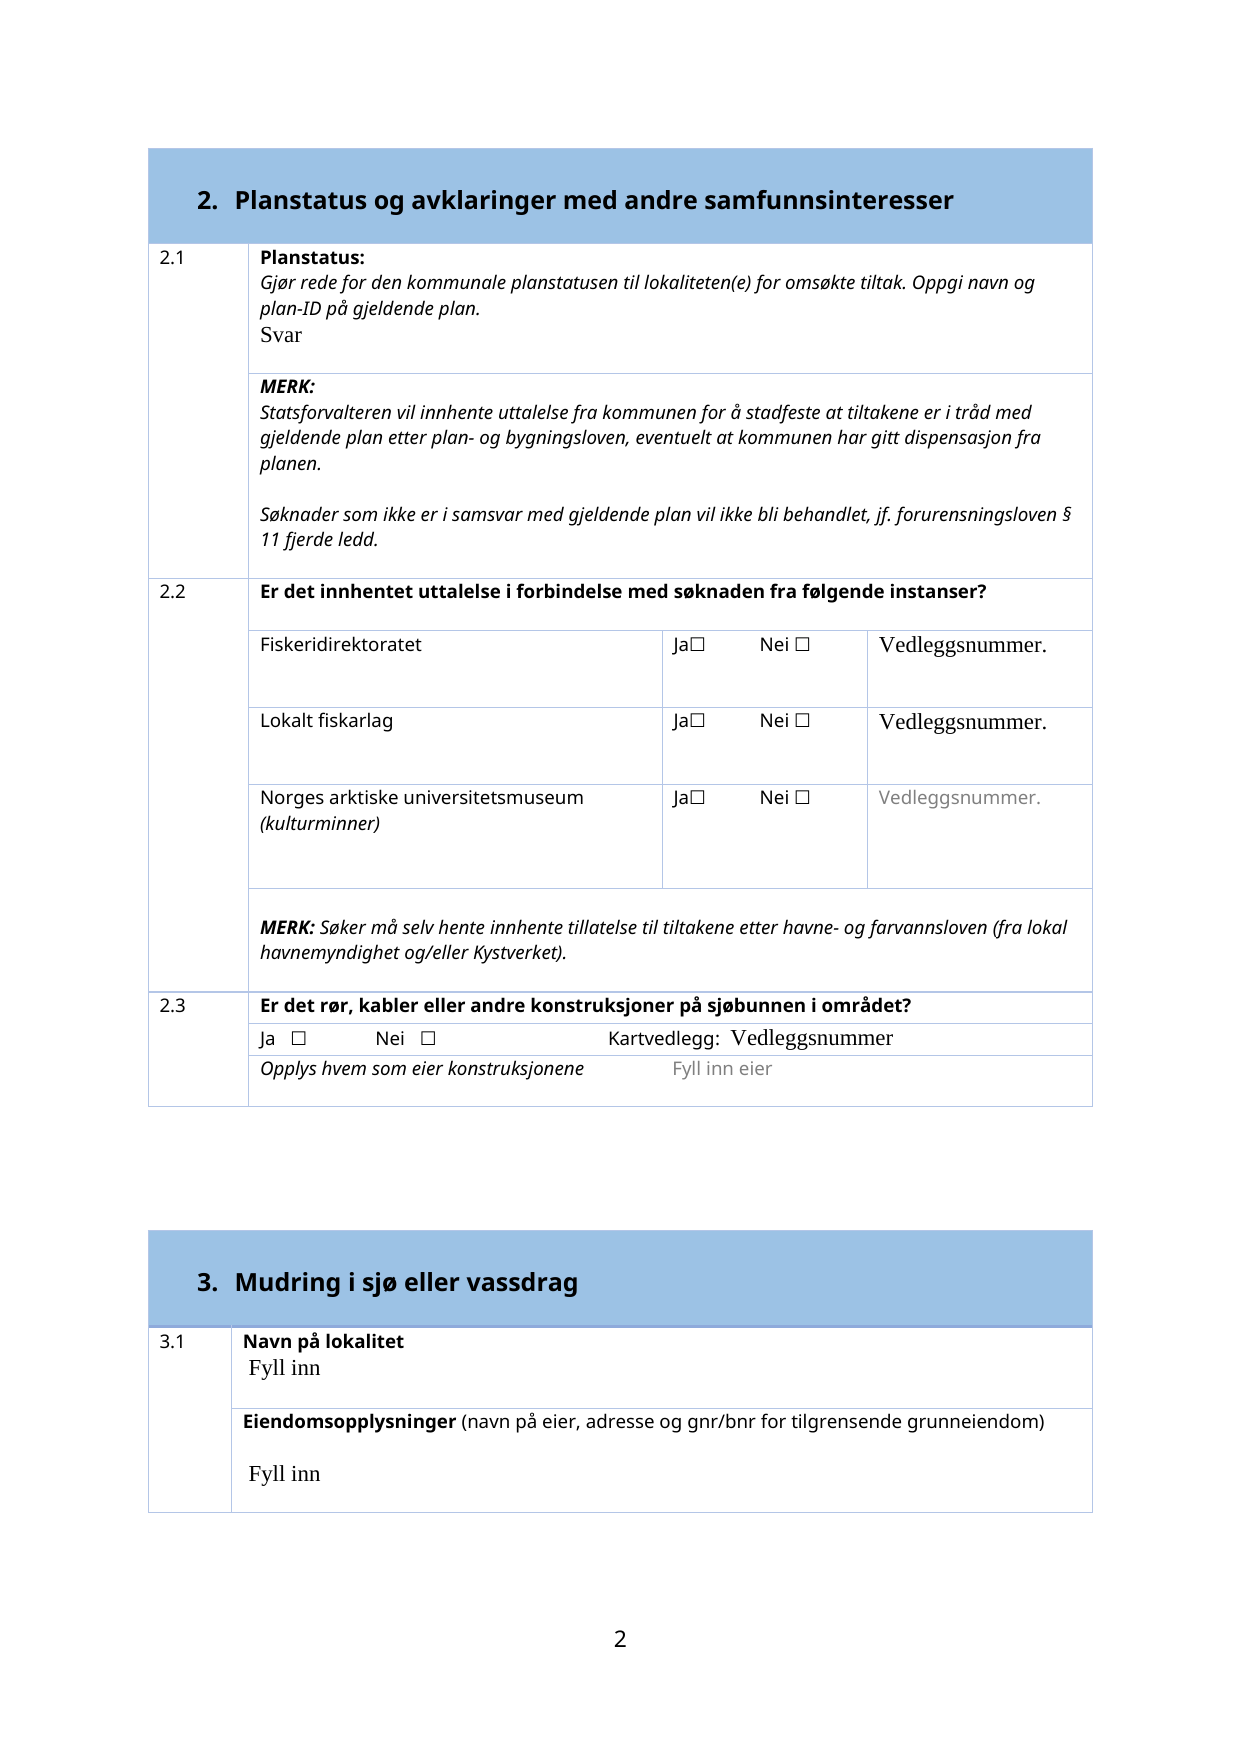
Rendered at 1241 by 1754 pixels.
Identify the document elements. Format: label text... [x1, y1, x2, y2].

table_cell Er det innhentet uttalelse i forbindelse med søknaden fra følgende instanser? [249, 579, 1092, 630]
table_cell Norges arktiske universitetsmuseum (kulturminner) [249, 785, 662, 887]
table_cell Ja Nei [663, 785, 867, 887]
table_cell Lokalt fiskarlag [249, 708, 662, 783]
table_cell 2.1 [149, 244, 248, 578]
table_cell Opplys hvem som eier konstruksjonene [249, 1056, 1092, 1106]
table_cell 3.1 [149, 1328, 231, 1512]
table_cell Vedleggsnummer. [868, 785, 1092, 887]
table_cell Er det rør, kabler eller andre konstruksjoner på sjøbunnen i området? [249, 993, 1092, 1023]
table_cell Fiskeridirektoratet [249, 631, 662, 707]
table_cell 2.3 [149, 993, 248, 1106]
table_cell Ja Nei [663, 708, 867, 783]
table_cell Planstatus: Gjør rede for den kommunale planstatusen til lokaliteten(e) for omsøkte tiltak. Oppgi navn og plan-ID på gjeldende plan. [249, 244, 1092, 373]
table_cell Planstatus og avklaringer med andre samfunnsinteresser [149, 149, 1092, 243]
table_cell Ja Nei [663, 631, 867, 707]
table_cell MERK: Statsforvalteren vil innhente uttalelse fra kommunen for å stadfeste at tiltakene er i tråd med gjeldende plan etter plan- og bygningsloven, eventuelt at kommunen har gitt dispensasjon fra planen. Søknader som ikke er i samsvar med gjeldende plan vil ikke bli behandlet, jf. forurensningsloven § 11 fjerde ledd. [249, 374, 1092, 578]
table_header Mudring i sjø eller vassdrag [149, 1231, 1092, 1325]
table_cell MERK: Søker må selv hente innhente tillatelse til tiltakene etter havne- og farvannsloven (fra lokal havnemyndighet og/eller Kystverket). [249, 889, 1092, 991]
table_cell 2.2 [149, 579, 248, 991]
table_cell Ja Nei Kartvedlegg: [249, 1024, 1092, 1054]
table_cell Eiendomsopplysninger (navn på eier, adresse og gnr/bnr for tilgrensende grunneiendom) [232, 1409, 1092, 1512]
table_cell Navn på lokalitet [232, 1328, 1092, 1407]
